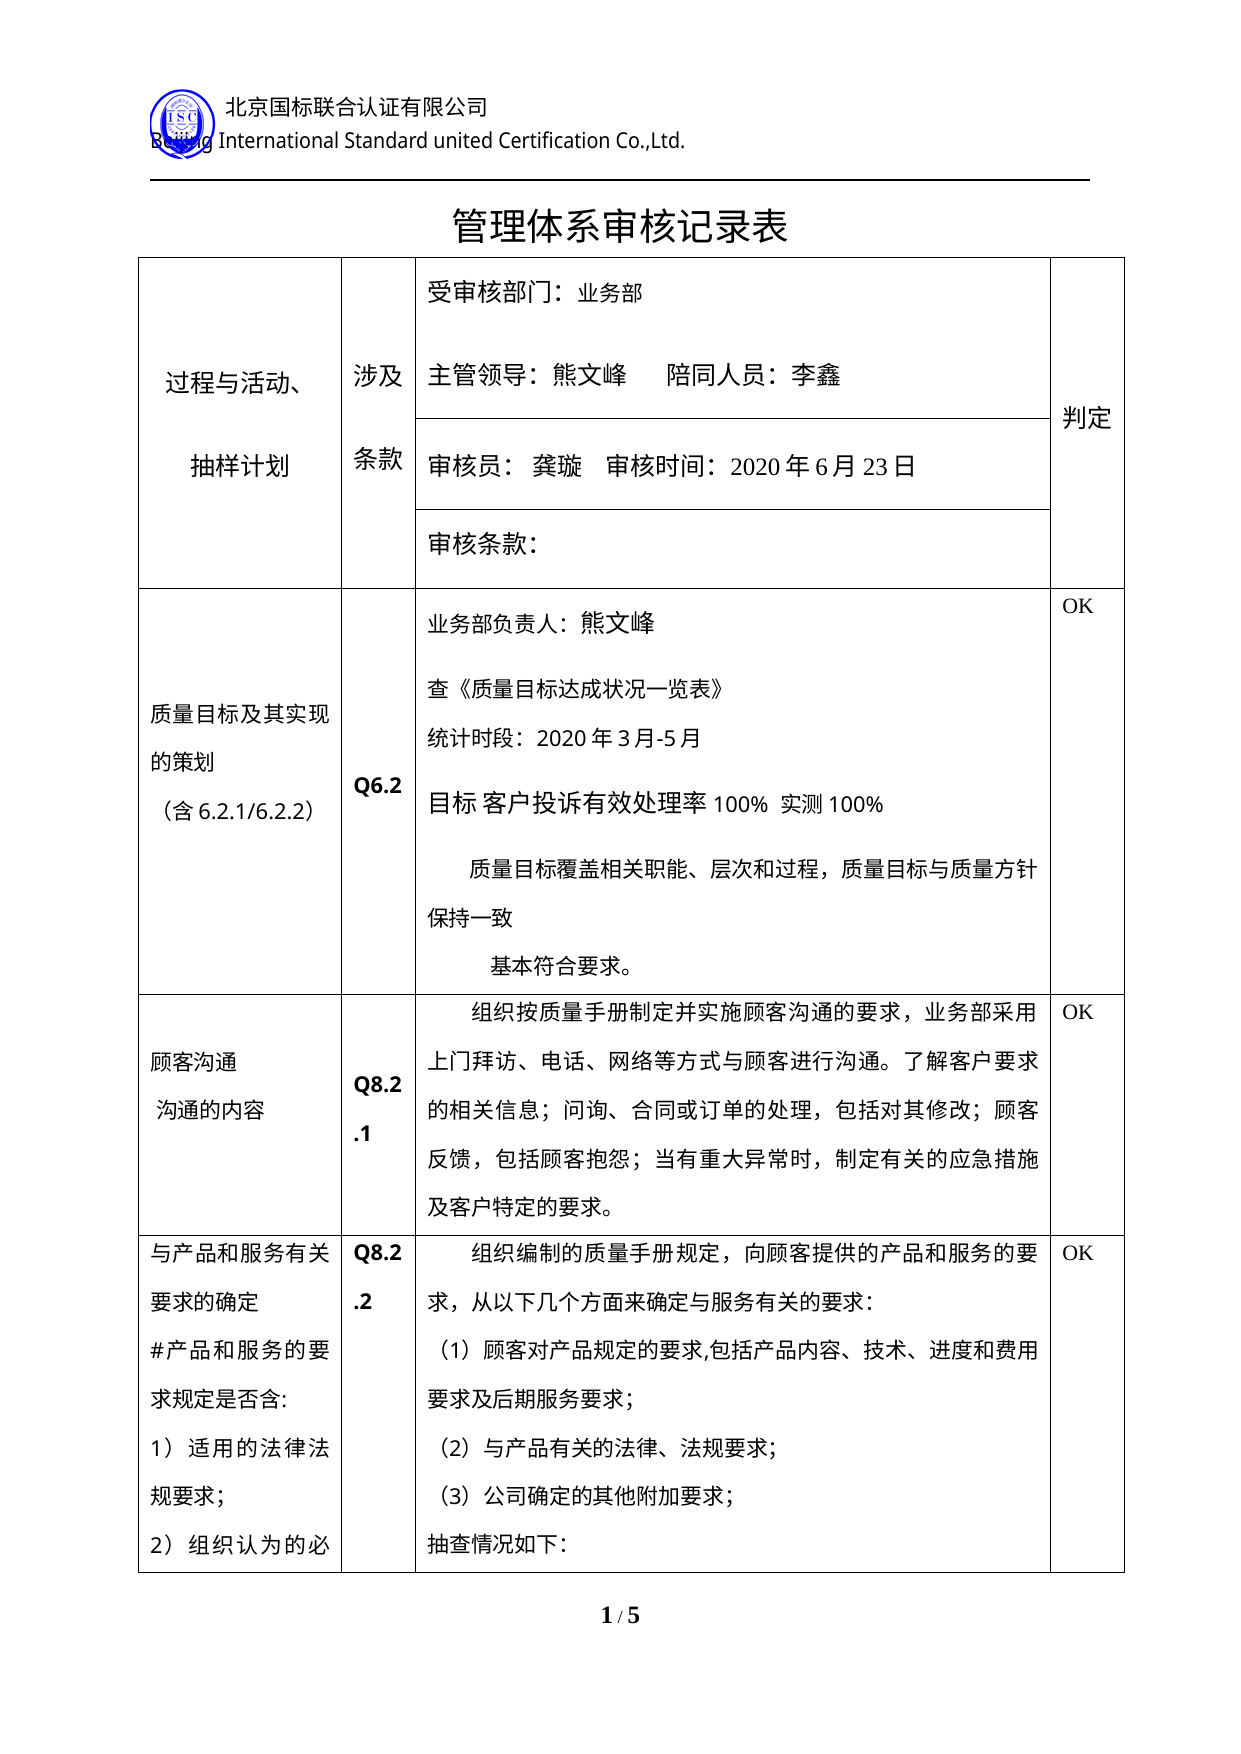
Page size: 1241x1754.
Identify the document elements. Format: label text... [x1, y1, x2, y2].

table_cell 审核条款： [416, 510, 1050, 588]
table_cell 质量目标及其实现的策划 （含6.2.1/6.2.2） [139, 589, 341, 994]
table_cell OK [1051, 589, 1124, 994]
table_header 受审核部门：业务部 主管领导：熊文峰 陪同人员：李鑫 [416, 258, 1050, 418]
table_cell OK [1051, 1236, 1124, 1572]
text 管理体系审核记录表 [150, 192, 1090, 257]
table_cell Q8.2.2 [342, 1236, 415, 1572]
table_cell 与产品和服务有关要求的确定 #产品和服务的要求规定是否含: 1）适用的法律法规要求； 2）组织认为的必要要求。 对于提供的产品/服务，组织声称的要 求有哪些？是否满足？ [139, 1236, 341, 1572]
table_cell 审核员： 龚璇 审核时间：2020年6月23日 [416, 419, 1050, 509]
table_cell Q6.2 [342, 589, 415, 994]
picture [150, 89, 218, 158]
table_cell 组织按质量手册制定并实施顾客沟通的要求，业务部采用上门拜访、电话、网络等方式与顾客进行沟通。了解客户要求的相关信息；问询、合同或订单的处理，包括对其修改；顾客反馈，包括顾客抱怨；当有重大异常时，制定有关的应急措施及客户特定的要求。 [416, 995, 1050, 1235]
table_header 判定 [1051, 258, 1124, 588]
table_cell OK [1051, 995, 1124, 1235]
table_cell 业务部负责人：熊文峰 查《质量目标达成状况一览表》 统计时段：2020年 3月-5月 目标 客户投诉有效处理率100% 实测100% 质量目标覆盖相关职能、层次和过程，质量目标与质量方针保持一致 基本符合要求。 [416, 589, 1050, 994]
table_header 涉及 条款 [342, 258, 415, 588]
table_header 过程与活动、 抽样计划 [139, 258, 341, 588]
table_cell 顾客沟通 沟通的内容 [139, 995, 341, 1235]
table_cell Q8.2.1 [342, 995, 415, 1235]
